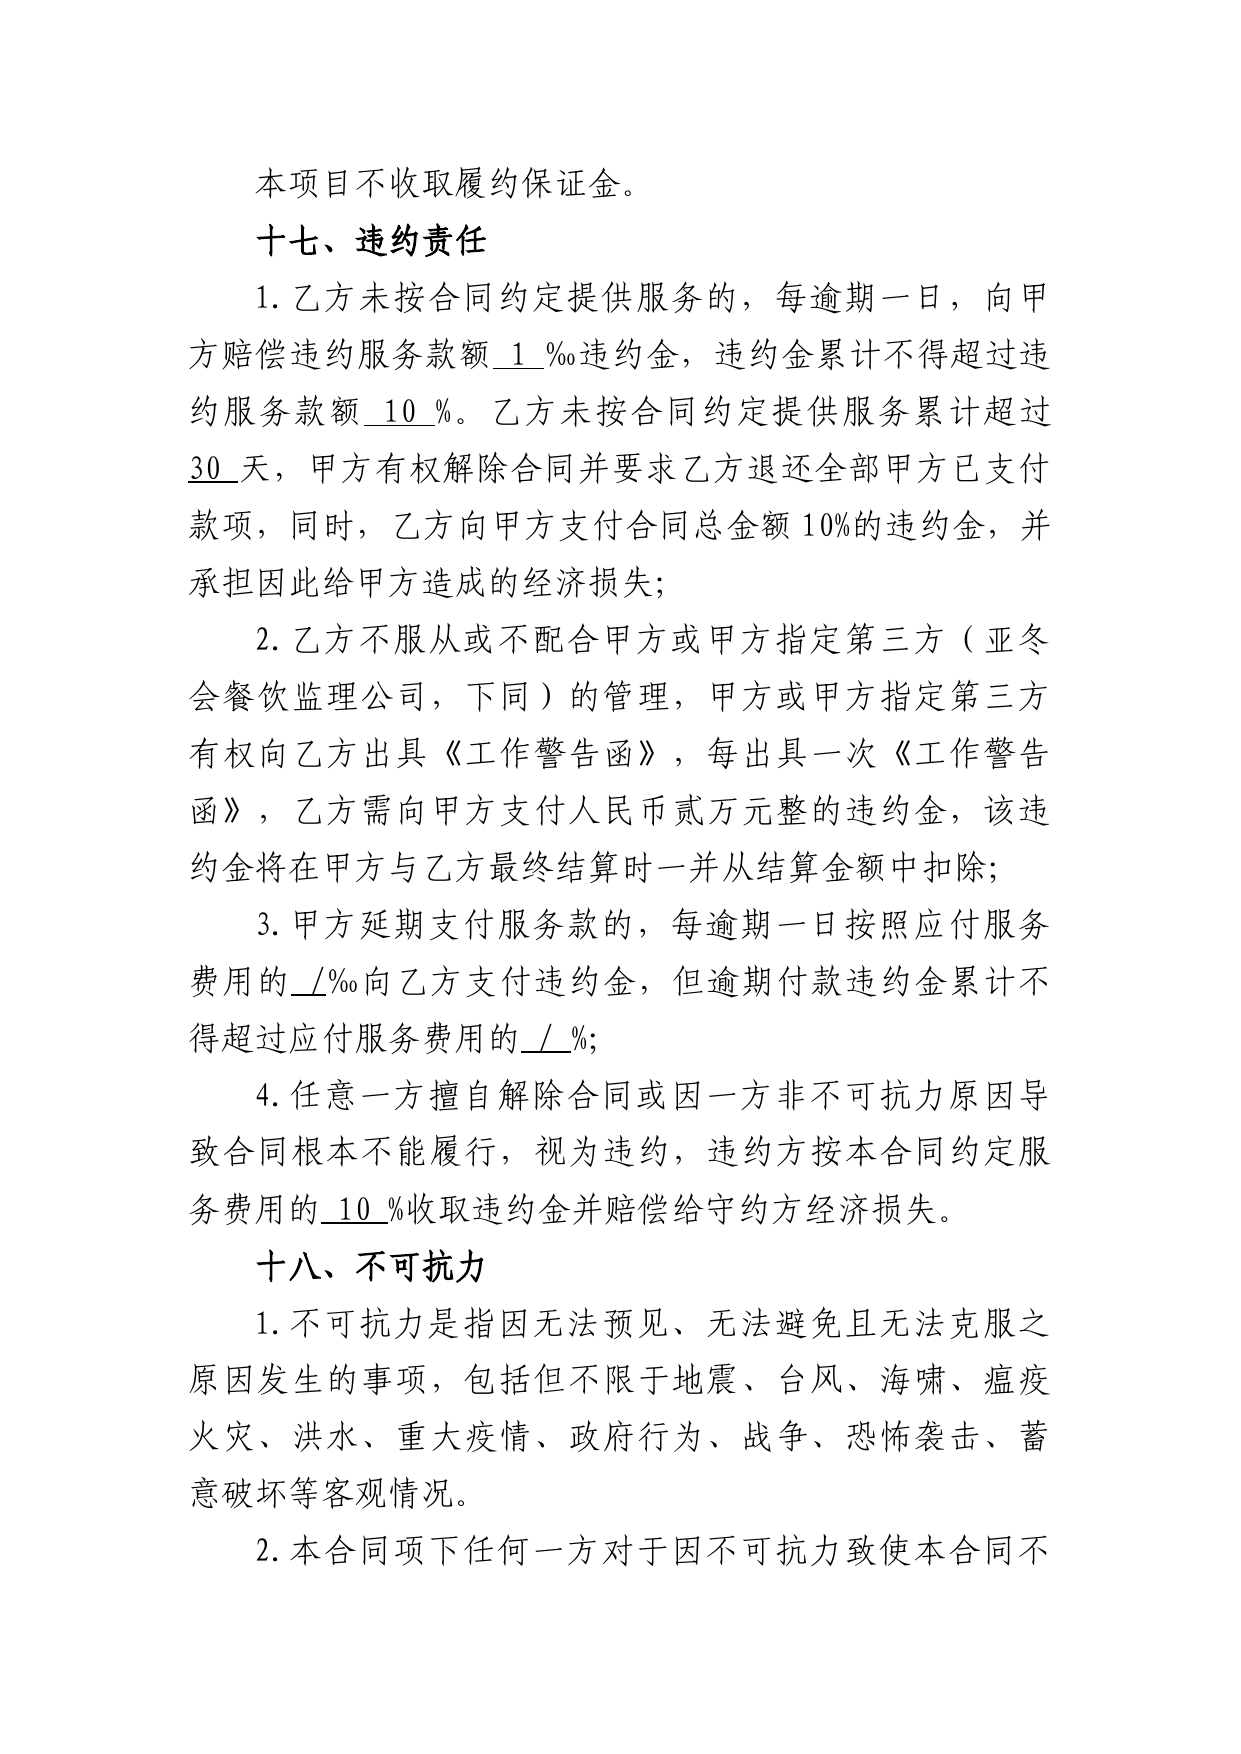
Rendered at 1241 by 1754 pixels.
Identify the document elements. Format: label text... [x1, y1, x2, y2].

text 本项目不收取履约保证金。 [187, 162, 1053, 200]
text 十七、违约责任 [187, 219, 1053, 257]
text 1.乙方未按合同约定提供服务的，每逾期一日，向甲方赔偿违约服务款额 1 ‰违约金，违约金累计不得超过违约服务款额 10 %。乙方未按合同约定提供服务累计超过 30 天，甲方有权解除合同并要求乙方退还全部甲方已支付款项，同时，乙方向甲方支付合同总金额10%的违约金，并承担因此给甲方造成的经济损失； [187, 276, 1053, 599]
text 1.不可抗力是指因无法预见、无法避免且无法克服之原因发生的事项，包括但不限于地震、台风、海啸、瘟疫、火灾、洪水、重大疫情、政府行为、战争、恐怖袭击、蓄意破坏等客观情况。 [187, 1302, 1053, 1511]
text 十八、不可抗力 [187, 1244, 1053, 1283]
text 4.任意一方擅自解除合同或因一方非不可抗力原因导致合同根本不能履行，视为违约，违约方按本合同约定服务费用的 10 %收取违约金并赔偿给守约方经济损失。 [187, 1074, 1053, 1226]
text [187, 1529, 1053, 1567]
text 3.甲方延期支付服务款的，每逾期一日按照应付服务费用的 /‰向乙方支付违约金，但逾期付款违约金累计不得超过应付服务费用的 / %； [187, 903, 1053, 1055]
text 2.乙方不服从或不配合甲方或甲方指定第三方（亚冬会餐饮监理公司，下同）的管理，甲方或甲方指定第三方有权向乙方出具《工作警告函》，每出具一次《工作警告函》，乙方需向甲方支付人民币贰万元整的违约金，该违约金将在甲方与乙方最终结算时一并从结算金额中扣除； [187, 618, 1053, 884]
